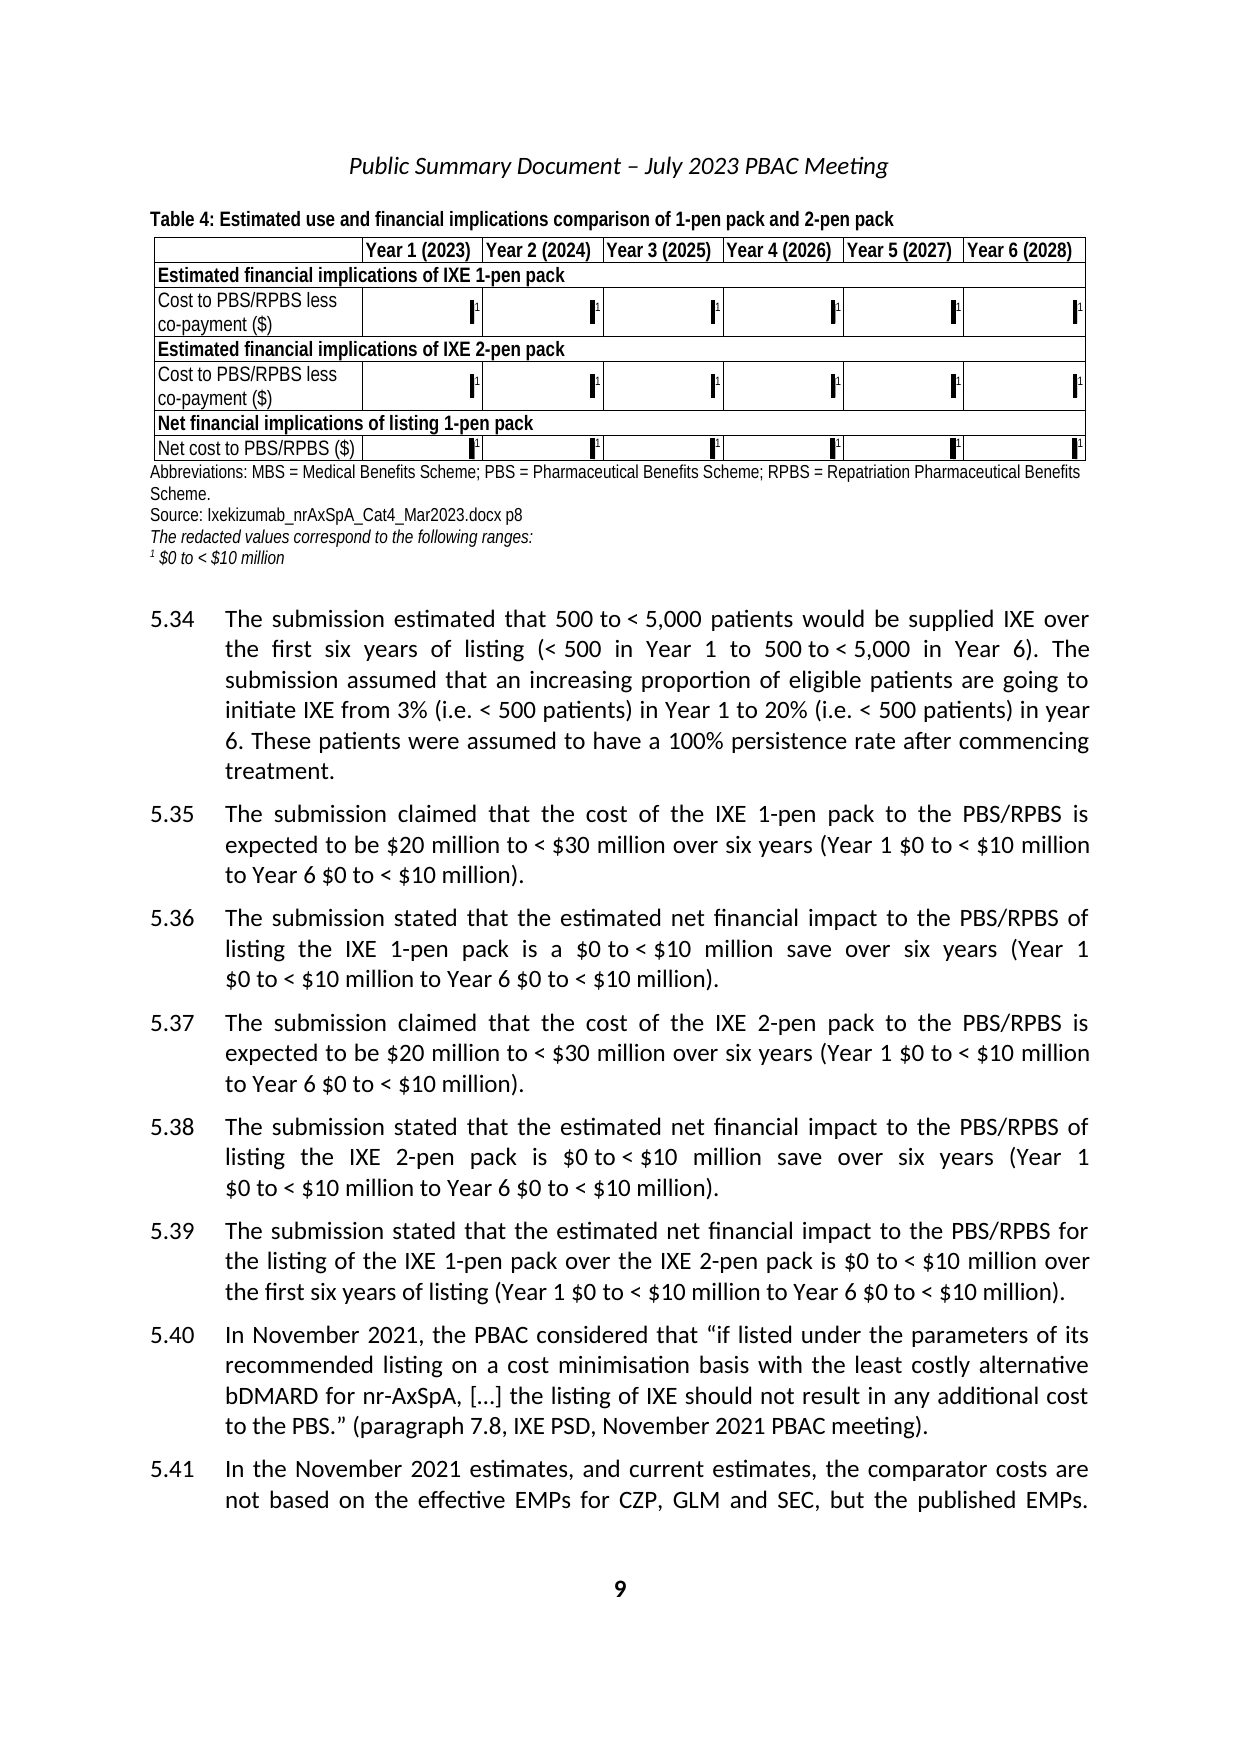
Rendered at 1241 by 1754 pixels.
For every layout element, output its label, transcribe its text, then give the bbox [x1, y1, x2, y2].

table_cell |1 [844, 436, 963, 460]
table_header Year 3 (2025) [604, 238, 723, 262]
text The submission stated that the estimated net financial impact to the PBS/RPBS of listing the IXE 1-pen pack is a $0 to < $10 million save over six years (Year 1 $0 to < $10 million to Year 6 $0 to < $10 million). [150, 903, 1090, 994]
text The redacted values correspond to the following ranges: [150, 526, 1090, 547]
table_cell |1 [964, 436, 1085, 460]
title Table 4: Estimated use and financial implications comparison of 1-pen pack and 2-pen pack [150, 207, 1090, 231]
table_cell Cost to PBS/RPBS less co-payment ($) [155, 362, 362, 410]
text The submission claimed that the cost of the IXE 2-pen pack to the PBS/RPBS is expected to be $20 million to < $30 million over six years (Year 1 $0 to < $10 million to Year 6 $0 to < $10 million). [150, 1007, 1090, 1098]
text The submission stated that the estimated net financial impact to the PBS/RPBS for the listing of the IXE 1-pen pack over the IXE 2-pen pack is $0 to < $10 million over the first six years of listing (Year 1 $0 to < $10 million to Year 6 $0 to < $10 million). [150, 1215, 1090, 1306]
table_header Year 2 (2024) [483, 238, 603, 262]
table_header Year 1 (2023) [363, 238, 482, 262]
table_cell Estimated financial implications of IXE 1-pen pack [155, 263, 1085, 287]
table_cell |1 [724, 436, 843, 460]
table_cell |1 [844, 362, 963, 410]
table_cell |1 [363, 362, 482, 410]
text The submission stated that the estimated net financial impact to the PBS/RPBS of listing the IXE 2-pen pack is $0 to < $10 million save over six years (Year 1 $0 to < $10 million to Year 6 $0 to < $10 million). [150, 1111, 1090, 1202]
table_header [155, 238, 362, 262]
table_cell |1 [844, 288, 963, 336]
table_cell |1 [724, 362, 843, 410]
table_header Year 4 (2026) [724, 238, 843, 262]
table_cell Net cost to PBS/RPBS ($) [155, 436, 362, 460]
text Abbreviations: MBS = Medical Benefits Scheme; PBS = Pharmaceutical Benefits Scheme; RPBS = Repatriation Pharmaceutical Benefits Scheme. [150, 461, 1090, 504]
table_cell Estimated financial implications of IXE 2-pen pack [155, 337, 1085, 361]
text In November 2021, the PBAC considered that “if listed under the parameters of its recommended listing on a cost minimisation basis with the least costly alternative bDMARD for nr-AxSpA, […] the listing of IXE should not result in any additional cost to the PBS.” (paragraph 7.8, IXE PSD, November 2021 PBAC meeting). [150, 1319, 1090, 1441]
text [150, 1453, 1090, 1514]
text Source: Ixekizumab_nrAxSpA_Cat4_Mar2023.docx p8 [150, 504, 1090, 526]
table_header Year 5 (2027) [844, 238, 963, 262]
table_header Year 6 (2028) [964, 238, 1085, 262]
table_cell |1 [604, 288, 723, 336]
table_cell |1 [363, 436, 482, 460]
table_cell |1 [604, 436, 723, 460]
table_cell Cost to PBS/RPBS less co-payment ($) [155, 288, 362, 336]
table_cell |1 [483, 436, 603, 460]
text 1 $0 to < $10 million [150, 547, 1090, 569]
table_cell |1 [964, 288, 1085, 336]
table_cell Net financial implications of listing 1-pen pack [155, 411, 1085, 435]
table_cell |1 [604, 362, 723, 410]
table_cell |1 [724, 288, 843, 336]
table_cell |1 [964, 362, 1085, 410]
table_cell |1 [483, 362, 603, 410]
text The submission claimed that the cost of the IXE 1-pen pack to the PBS/RPBS is expected to be $20 million to < $30 million over six years (Year 1 $0 to < $10 million to Year 6 $0 to < $10 million). [150, 798, 1090, 890]
table_cell |1 [483, 288, 603, 336]
table_cell |1 [363, 288, 482, 336]
text The submission estimated that 500 to < 5,000 patients would be supplied IXE over the first six years of listing (< 500 in Year 1 to 500 to < 5,000 in Year 6). The submission assumed that an increasing proportion of eligible patients are going to initiate IXE from 3% (i.e. < 500 patients) in Year 1 to 20% (i.e. < 500 patients) in year 6. These patients were assumed to have a 100% persistence rate after commencing treatment. [150, 603, 1090, 786]
